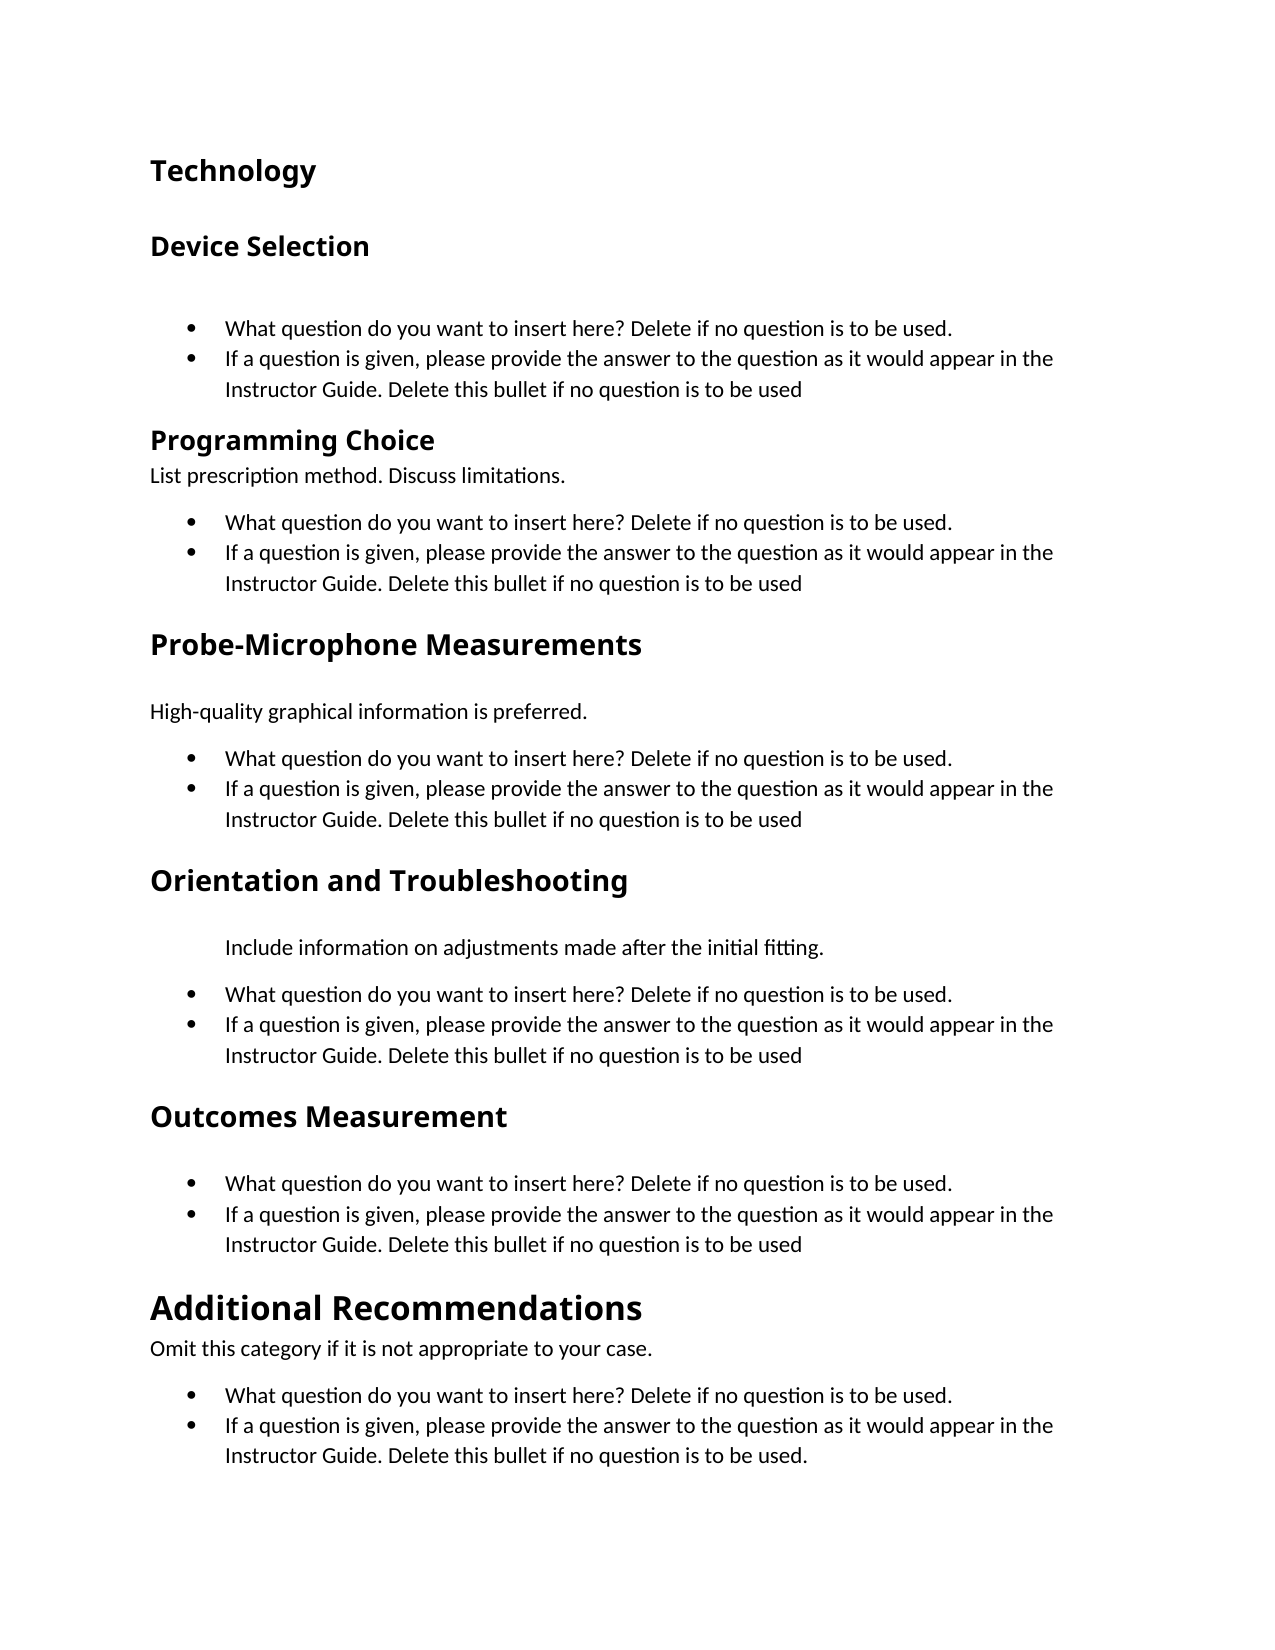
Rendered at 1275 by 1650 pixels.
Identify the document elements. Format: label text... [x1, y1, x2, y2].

text Include information on adjustments made after the initial fitting. [150, 933, 1125, 962]
subtitle Technology [150, 150, 1125, 218]
list What question do you want to insert here? Delete if no question is to be used. [187, 1381, 1125, 1409]
text List prescription method. Discuss limitations. [150, 461, 1125, 489]
subtitle Programming Choice [150, 422, 1125, 458]
subtitle Probe-Microphone Measurements [150, 624, 1125, 692]
text High-quality graphical information is preferred. [150, 697, 1125, 726]
list What question do you want to insert here? Delete if no question is to be used. [187, 314, 1125, 342]
subtitle Orientation and Troubleshooting [150, 860, 1125, 928]
list What question do you want to insert here? Delete if no question is to be used. [187, 744, 1125, 772]
subtitle Outcomes Measurement [150, 1096, 1125, 1164]
text Omit this category if it is not appropriate to your case. [150, 1334, 1125, 1362]
list What question do you want to insert here? Delete if no question is to be used. [187, 508, 1125, 536]
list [187, 344, 1125, 403]
list If a question is given, please provide the answer to the question as it would appear in the Instructor Guide. Delete this bullet if no question is to be used. [187, 1411, 1125, 1469]
subtitle Additional Recommendations [150, 1285, 1125, 1331]
list What question do you want to insert here? Delete if no question is to be used. [187, 1169, 1125, 1198]
list What question do you want to insert here? Delete if no question is to be used. [187, 980, 1125, 1008]
subtitle Device Selection [150, 228, 1125, 264]
